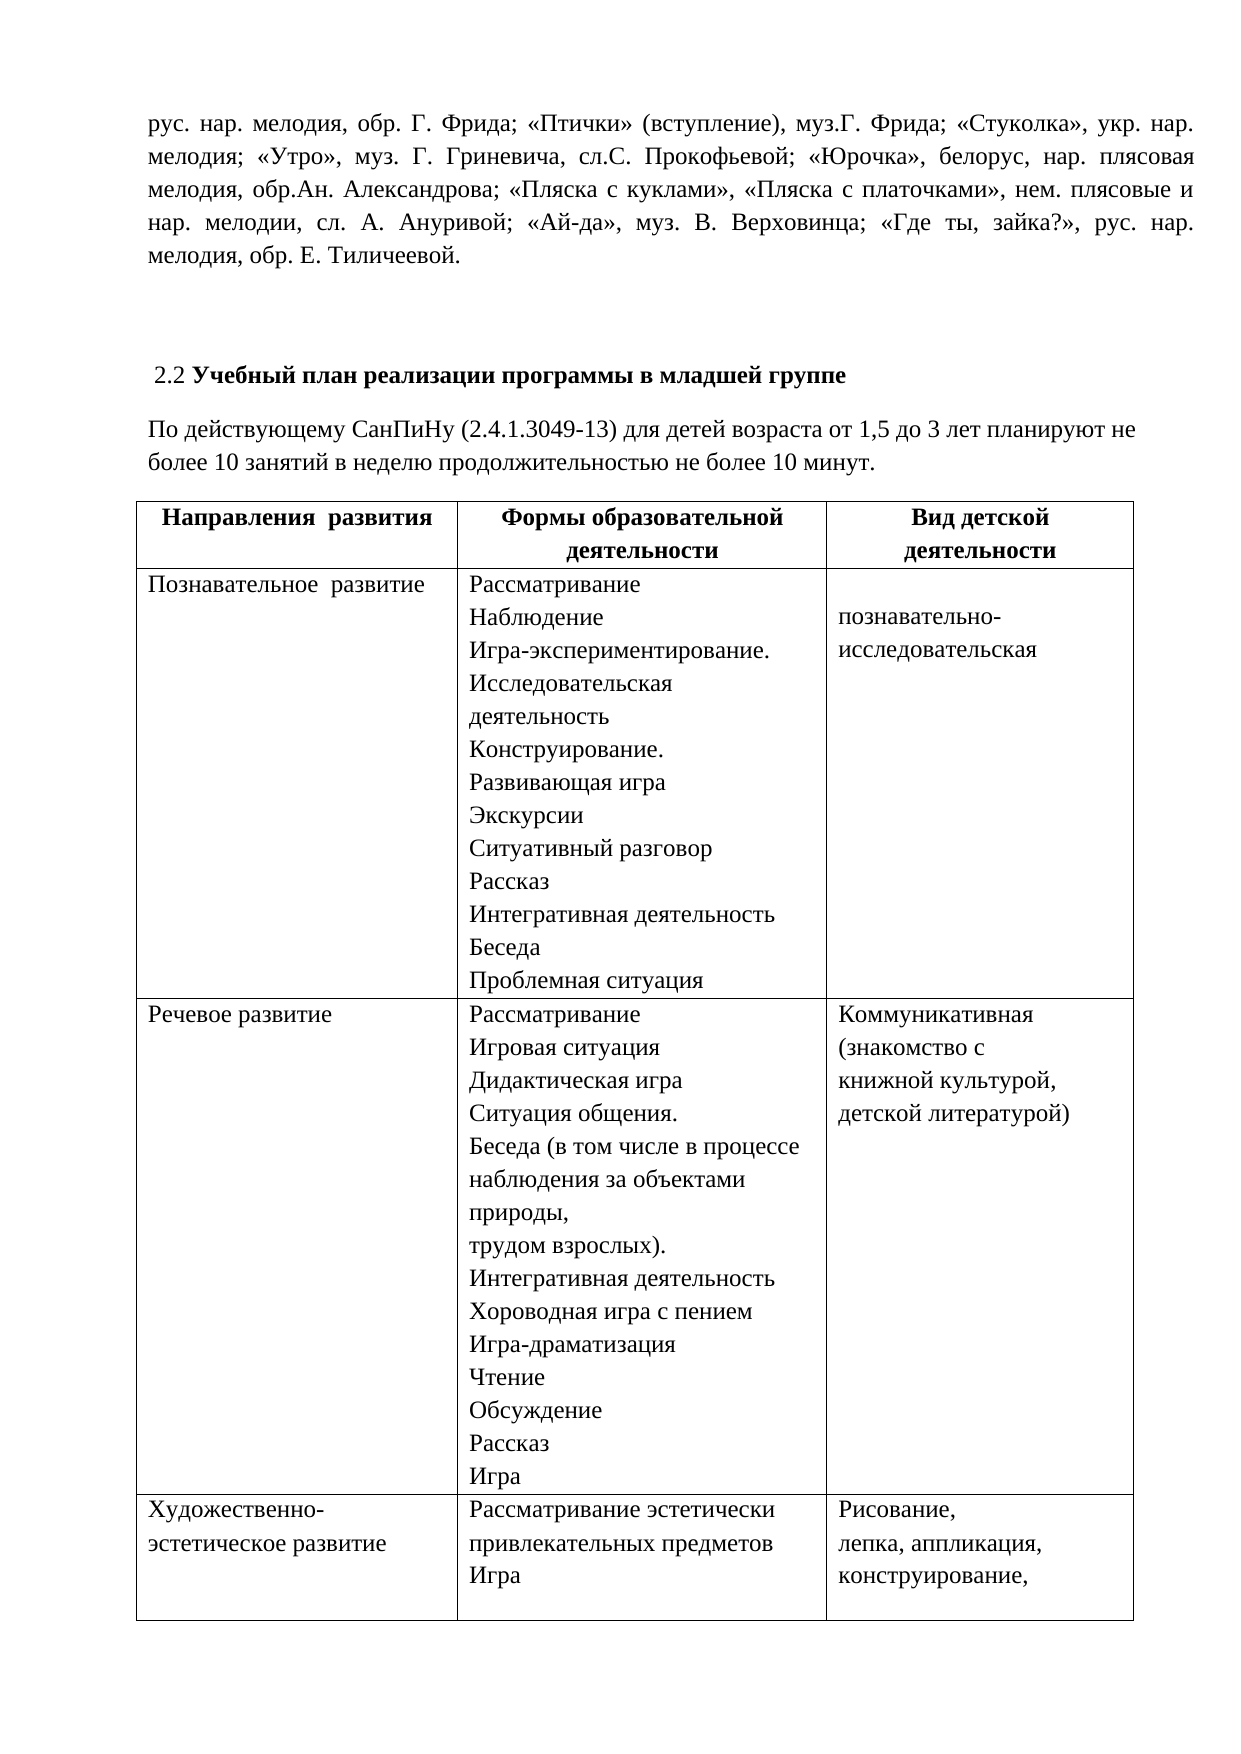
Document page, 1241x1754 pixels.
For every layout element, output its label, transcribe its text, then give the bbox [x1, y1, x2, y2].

table_cell познавательно-исследовательская [827, 569, 1133, 998]
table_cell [458, 1495, 826, 1620]
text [148, 108, 1196, 269]
table_header Вид детской деятельности [827, 502, 1133, 568]
table_cell Рассматривание Игровая ситуация Дидактическая игра Ситуация общения. Беседа (в том числе в процессе наблюдения за объектами природы, трудом взрослых). Интегративная деятельность Хороводная игра с пением Игра-драматизация Чтение Обсуждение Рассказ Игра [458, 999, 826, 1493]
text 2.2 Учебный план реализации программы в младшей группе [148, 360, 1196, 389]
table_cell Рассматривание Наблюдение Игра-экспериментирование. Исследовательская деятельность Конструирование. Развивающая игра Экскурсии Ситуативный разговор Рассказ Интегративная деятельность Беседа Проблемная ситуация [458, 569, 826, 998]
table_cell Коммуникативная (знакомство с книжной культурой, детской литературой) [827, 999, 1133, 1493]
text По действующему СанПиНу (2.4.1.3049-13) для детей возраста от 1,5 до 3 лет планируют не более 10 занятий в неделю продолжительностью не более 10 минут. [148, 414, 1196, 476]
table_header Направления развития [137, 502, 457, 568]
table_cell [137, 1495, 457, 1620]
table_cell Познавательное развитие [137, 569, 457, 998]
table_header Формы образовательной деятельности [458, 502, 826, 568]
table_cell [827, 1495, 1133, 1620]
table_cell Речевое развитие [137, 999, 457, 1493]
